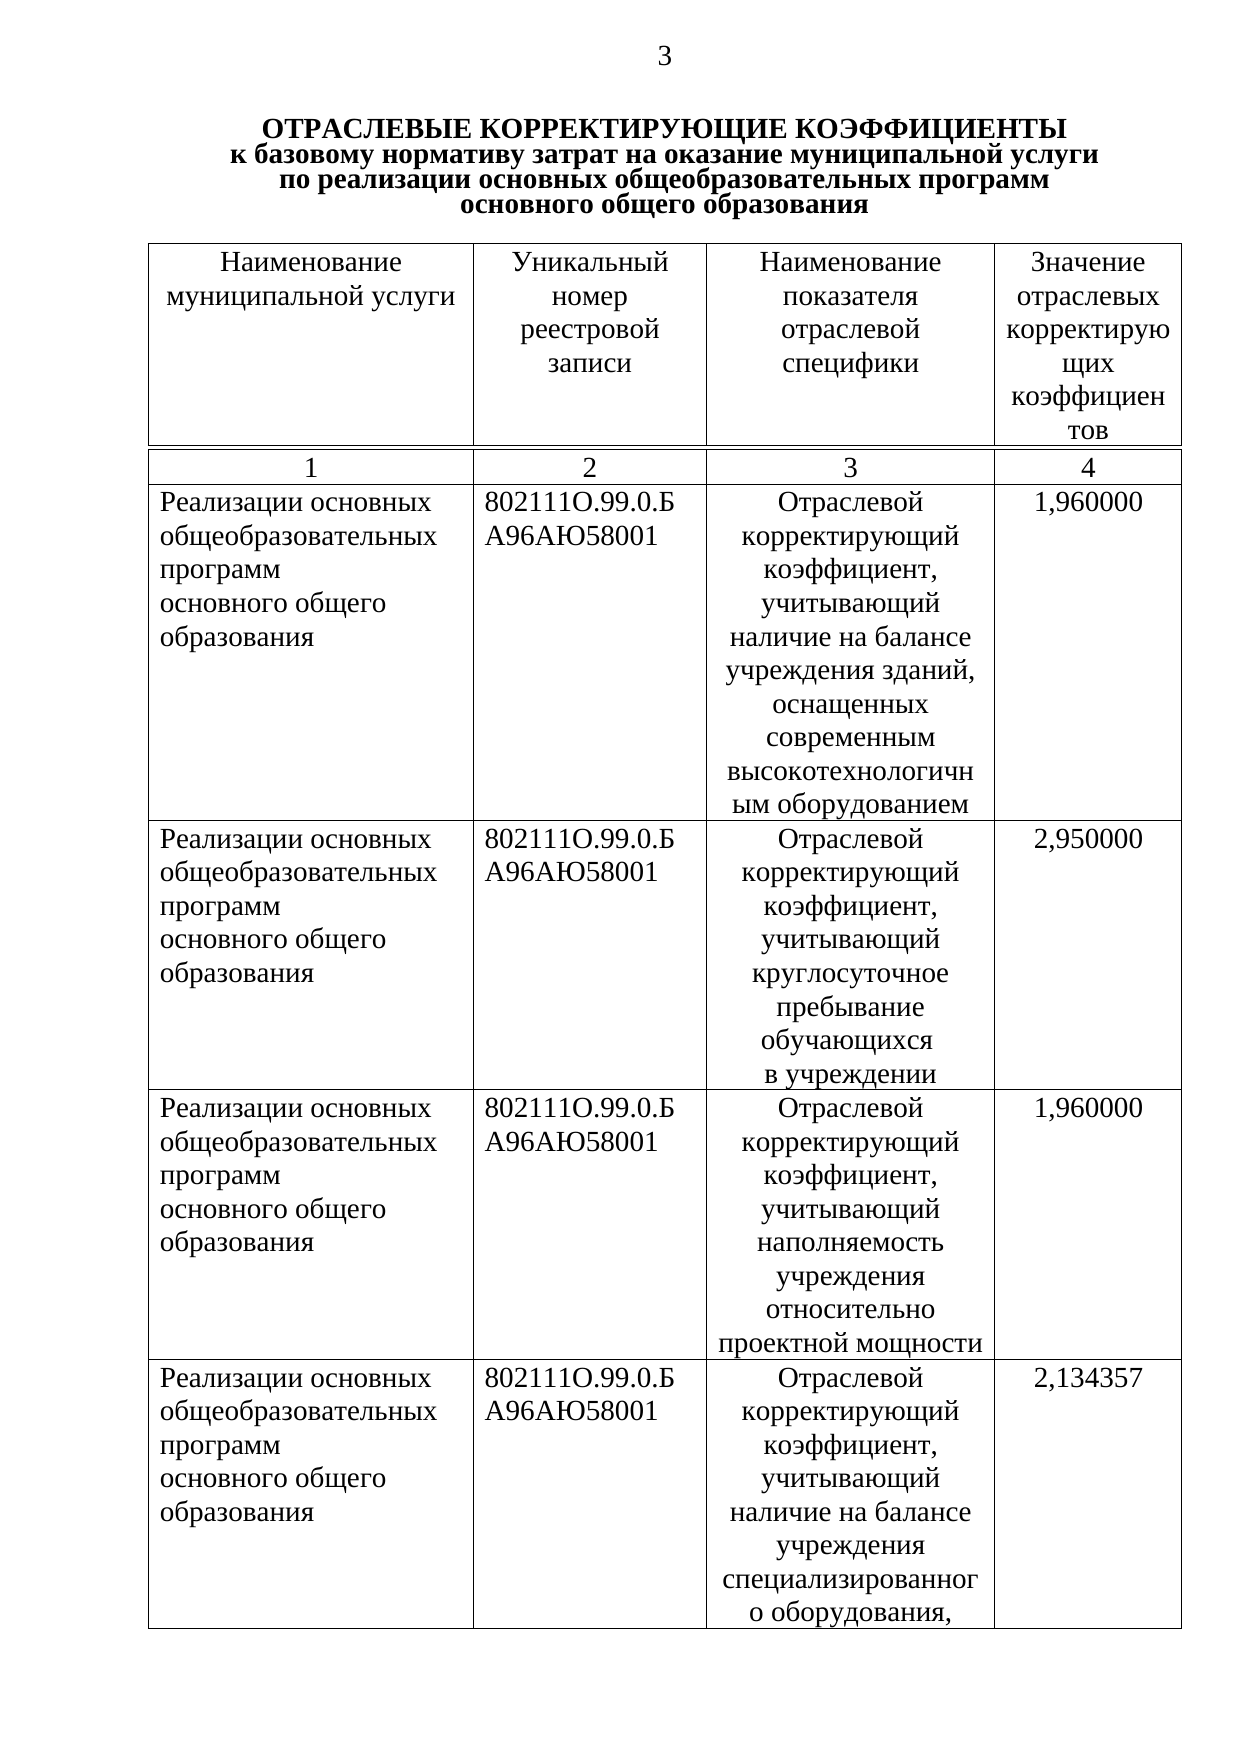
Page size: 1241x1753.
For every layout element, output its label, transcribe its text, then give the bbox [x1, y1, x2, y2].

text по реализации основных общеобразовательных программ [148, 168, 1181, 193]
table_cell 1,960000 [995, 485, 1181, 820]
text основного общего образования [148, 193, 1181, 218]
table_header 4 [995, 450, 1181, 483]
table_cell Отраслевой корректирующий коэффициент, учитывающий наполняемость учреждения относительно проектной мощности [707, 1090, 994, 1359]
table_header Наименование муниципальной услуги [149, 244, 473, 445]
table_cell 2,950000 [995, 821, 1181, 1089]
table_cell Реализации основных общеобразовательных программ основного общего образования [149, 485, 473, 820]
table_header Значение отраслевых корректирующих коэффициентов [995, 244, 1181, 445]
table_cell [707, 1360, 994, 1628]
table_cell 802111О.99.0.БА96АЮ58001 [474, 821, 706, 1089]
table_header Наименование показателя отраслевой специфики [707, 244, 994, 445]
table_cell 1,960000 [995, 1090, 1181, 1359]
table_cell Реализации основных общеобразовательных программ основного общего образования [149, 821, 473, 1089]
table_cell 2,134357 [995, 1360, 1181, 1628]
table_cell Реализации основных общеобразовательных программ основного общего образования [149, 1090, 473, 1359]
table_header Уникальный номер реестровой записи [474, 244, 706, 445]
text ОТРАСЛЕВЫЕ КОРРЕКТИРУЮЩИЕ КОЭФФИЦИЕНТЫ [148, 118, 1181, 143]
table_header 1 [149, 450, 473, 483]
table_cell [149, 1360, 473, 1628]
text к базовому нормативу затрат на оказание муниципальной услуги [148, 143, 1181, 168]
table_cell 802111О.99.0.БА96АЮ58001 [474, 1360, 706, 1628]
table_cell 802111О.99.0.БА96АЮ58001 [474, 1090, 706, 1359]
table_cell Отраслевой корректирующий коэффициент, учитывающий круглосуточное пребывание обучающихся в учреждении [707, 821, 994, 1089]
table_header 3 [707, 450, 994, 483]
table_cell Отраслевой корректирующий коэффициент, учитывающий наличие на балансе учреждения зданий, оснащенных современным высокотехнологичным оборудованием [707, 485, 994, 820]
table_cell 802111О.99.0.БА96АЮ58001 [474, 485, 706, 820]
table_header 2 [474, 450, 706, 483]
